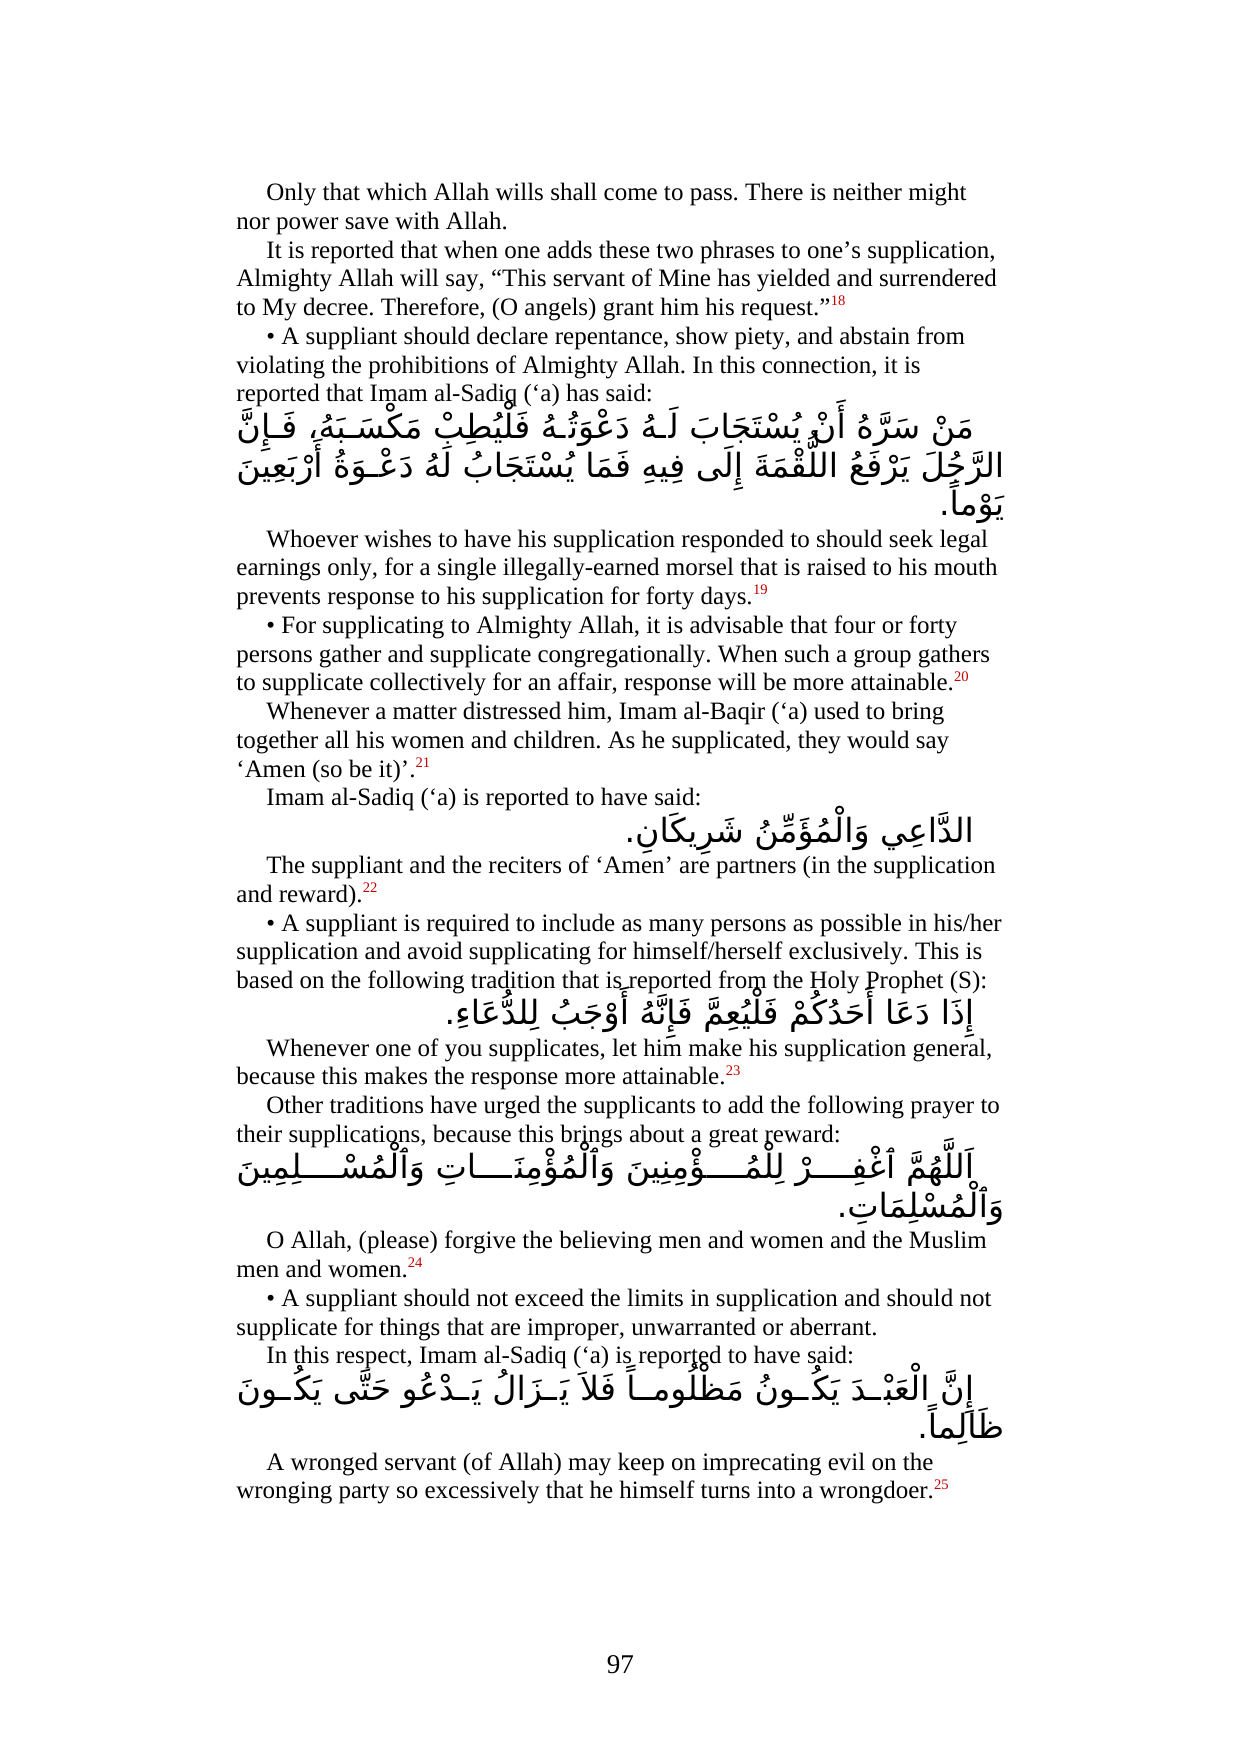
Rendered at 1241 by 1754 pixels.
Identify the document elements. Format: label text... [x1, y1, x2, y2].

text Whoever wishes to have his supplication responded to should seek legal earnings only, for a single illegally-earned morsel that is raised to his mouth prevents response to his supplication for forty days.19 [236, 524, 1004, 610]
text Whenever a matter distressed him, Imam al-Baqir (‘a) used to bring together all his women and children. As he supplicated, they would say ‘Amen (so be it)’.21 [236, 696, 1004, 782]
text • A suppliant should declare repentance, show piety, and abstain from violating the prohibitions of Almighty Allah. In this connection, it is reported that Imam al-Sadiq (‘a) has said: [236, 321, 1004, 407]
text The suppliant and the reciters of ‘Amen’ are partners (in the supplication and reward).22 [236, 850, 1004, 908]
text • A suppliant is required to include as many persons as possible in his/her supplication and avoid supplicating for himself/herself exclusively. This is based on the following tradition that is reported from the Holy Prophet (S): [236, 908, 1004, 994]
text • For supplicating to Almighty Allah, it is advisable that four or forty persons gather and supplicate congregationally. When such a group gathers to supplicate collectively for an affair, response will be more attainable.20 [236, 610, 1004, 696]
text O Allah, (please) forgive the believing men and women and the Muslim men and women.24 [236, 1225, 1004, 1283]
text إِنَّ الْعَبْدَ يَكُونُ مَظْلُوماً فَلاَ يَزَالُ يَدْعُو حَتَّى يَكُونَ ظَالِماً. [236, 1369, 1004, 1447]
text Only that which Allah wills shall come to pass. There is neither might nor power save with Allah. [236, 177, 1004, 235]
text مَنْ سَرَّهُ أَنْ يُسْتَجَابَ لَهُ دَعْوَتُهُ فَلْيُطِبْ مَكْسَبَهُ، فَإِنَّ الرَّجُلَ يَرْفَعُ اللُّقْمَةَ إِلَى فِيهِ فَمَا يُسْتَجَابُ لَهُ دَعْوَةُ أَرْبَعِينَ يَوْماً. [236, 407, 1004, 524]
text اَللَّهُمَّ ٱغْفِرْ لِلْمُؤْمِنِينَ وَٱلْمُؤْمِنَاتِ وَٱلْمُسْلِمِينَ وَٱلْمُسْلِمَاتِ. [236, 1148, 1004, 1225]
text A wronged servant (of Allah) may keep on imprecating evil on the wronging party so excessively that he himself turns into a wrongdoer.25 [236, 1447, 1004, 1504]
text • A suppliant should not exceed the limits in supplication and should not supplicate for things that are improper, unwarranted or aberrant. [236, 1283, 1004, 1340]
text Whenever one of you supplicates, let him make his supplication general, because this makes the response more attainable.23 [236, 1033, 1004, 1090]
text It is reported that when one adds these two phrases to one’s supplication, Almighty Allah will say, “This servant of Mine has yielded and surrendered to My decree. Therefore, (O angels) grant him his request.”18 [236, 235, 1004, 321]
text Other traditions have urged the supplicants to add the following prayer to their supplications, because this brings about a great reward: [236, 1090, 1004, 1148]
text In this respect, Imam al-Sadiq (‘a) is reported to have said: [236, 1340, 1004, 1369]
text الدَّاعِي وَالْمُؤَمِّنُ شَرِيكَانِ. [236, 811, 1004, 850]
text إِذَا دَعَا أَحَدُكُمْ فَلْيُعِمَّ فَإِنَّهُ أَوْجَبُ لِلدُّعَاءِ. [236, 994, 1004, 1033]
text Imam al-Sadiq (‘a) is reported to have said: [236, 782, 1004, 811]
